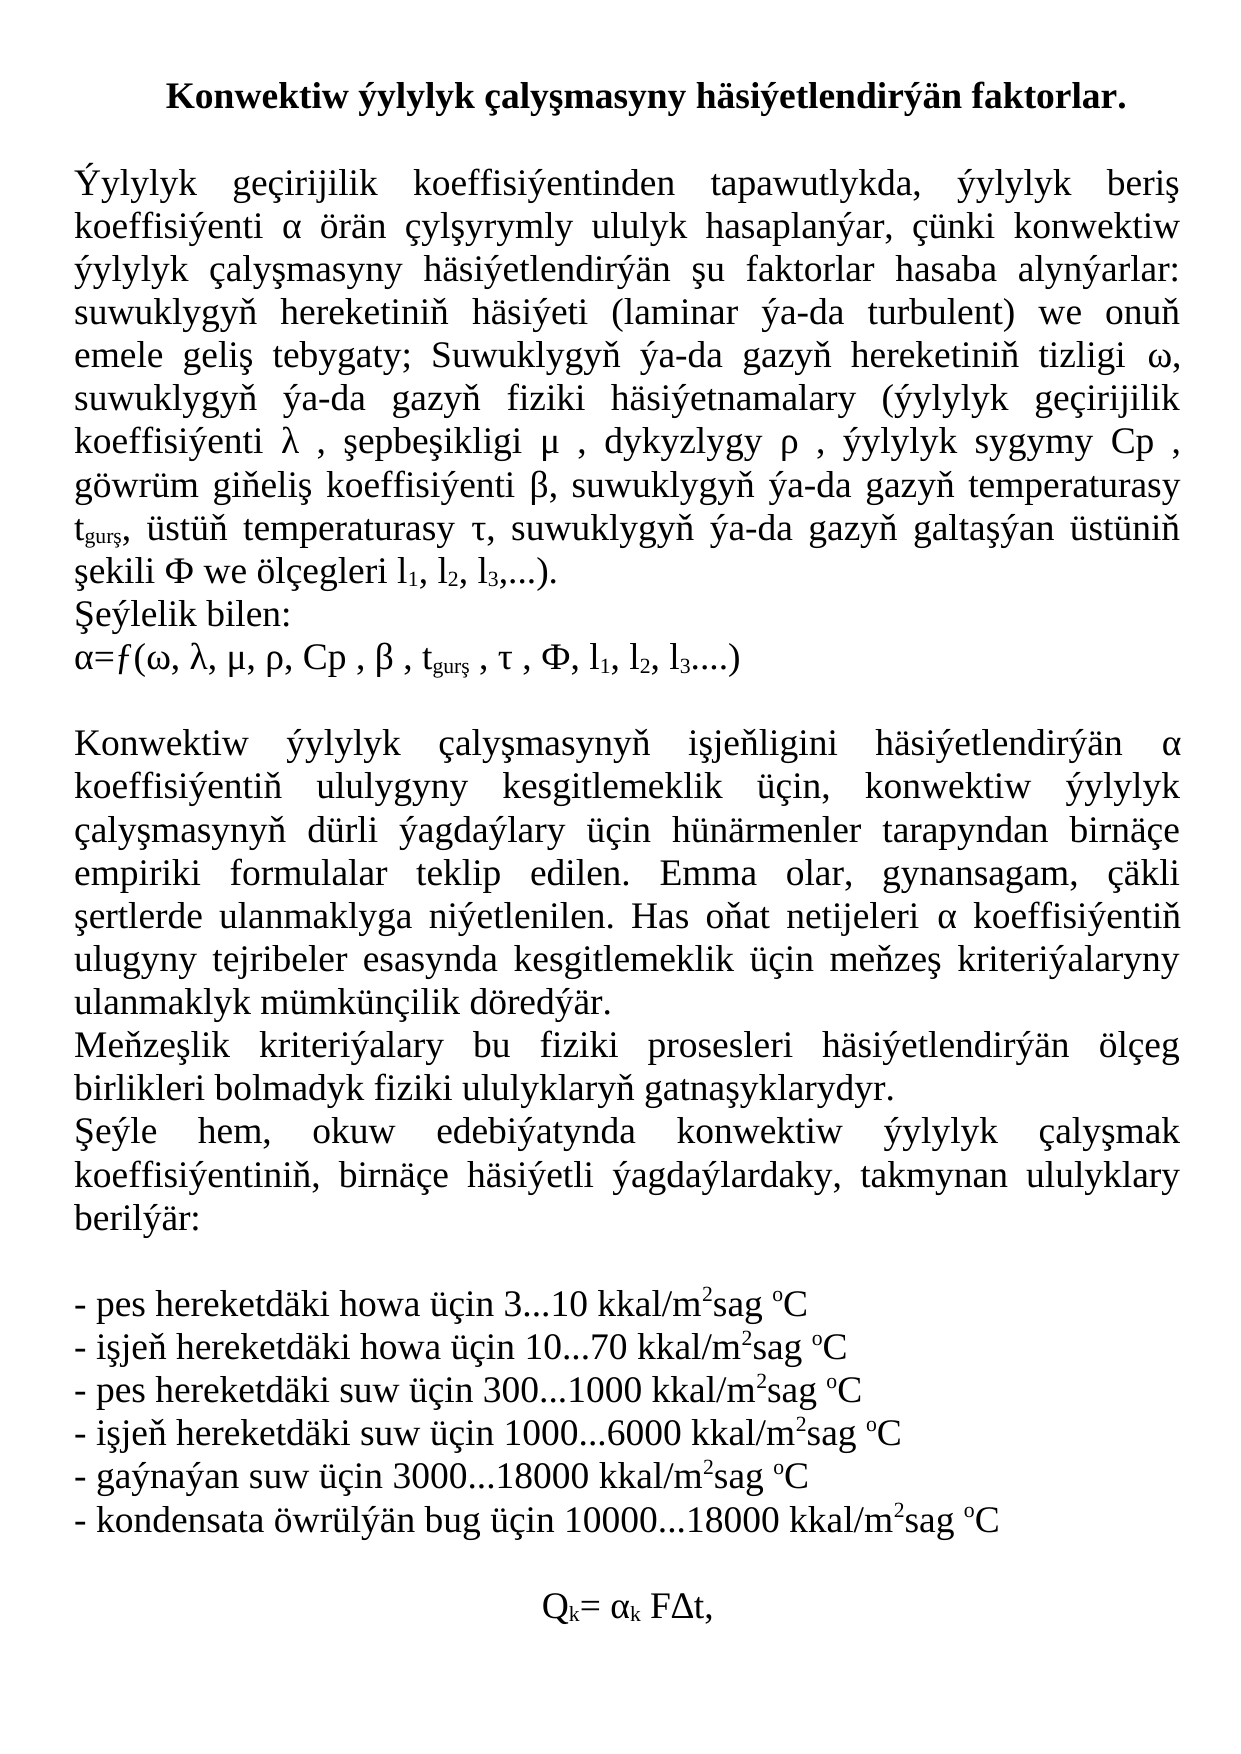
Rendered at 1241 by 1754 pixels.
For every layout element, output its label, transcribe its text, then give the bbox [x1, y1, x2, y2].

text - gaýnaýan suw üçin 3000...18000 kkal/m2sag oC [74, 1454, 1181, 1497]
text Şeýlelik bilen: [74, 591, 1181, 634]
text Qk= αk F∆t, [74, 1583, 1181, 1626]
text - pes hereketdäki howa üçin 3...10 kkal/m2sag oC [74, 1281, 1181, 1324]
text Konwektiw ýylylyk çalyşmasynyň işjeňligini häsiýetlendirýän α koeffisiýentiň ululygyny kesgitlemeklik üçin, konwektiw ýylylyk çalyşmasynyň dürli ýagdaýlary üçin hünärmenler tarapyndan birnäçe empiriki formulalar teklip edilen. Emma olar, gynansagam, çäkli şertlerde ulanmaklyga niýetlenilen. Has oňat netijeleri α koeffisiýentiň ulugyny tejribeler esasynda kesgitlemeklik üçin meňzeş kriteriýalaryny ulanmaklyk mümkünçilik döredýär. [74, 721, 1181, 1023]
text Meňzeşlik kriteriýalary bu fiziki prosesleri häsiýetlendirýän ölçeg birlikleri bolmadyk fiziki ululyklaryň gatnaşyklarydyr. [74, 1023, 1181, 1109]
text α=ƒ(ω, λ, μ, ρ, Cp , β , tgurş , τ , Ф, l1, l2, l3....) [74, 634, 1181, 678]
list Konwektiw ýylylyk çalyşmasyny häsiýetlendirýän faktorlar. [111, 74, 1181, 117]
text Ýylylyk geçirijilik koeffisiýentinden tapawutlykda, ýylylyk beriş koeffisiýenti α örän çylşyrymly ululyk hasaplanýar, çünki konwektiw ýylylyk çalyşmasyny häsiýetlendirýän şu faktorlar hasaba alynýarlar: suwuklygyň hereketiniň häsiýeti (laminar ýa-da turbulent) we onuň emele geliş tebygaty; Suwuklygyň ýa-da gazyň hereketiniň tizligi ω, suwuklygyň ýa-da gazyň fiziki häsiýetnamalary (ýylylyk geçirijilik koeffisiýenti λ , şepbeşikligi μ , dykyzlygy ρ , ýylylyk sygymy Cp , göwrüm giňeliş koeffisiýenti β, suwuklygyň ýa-da gazyň temperaturasy tgurş, üstüň temperaturasy τ, suwuklygyň ýa-da gazyň galtaşýan üstüniň şekili Ф we ölçegleri l1, l2, l3,...). [74, 160, 1181, 591]
text Şeýle hem, okuw edebiýatynda konwektiw ýylylyk çalyşmak koeffisiýentiniň, birnäçe häsiýetli ýagdaýlardaky, takmynan ululyklary berilýär: [74, 1109, 1181, 1238]
text - pes hereketdäki suw üçin 300...1000 kkal/m2sag oC [74, 1368, 1181, 1411]
text - işjeň hereketdäki suw üçin 1000...6000 kkal/m2sag oC [74, 1411, 1181, 1454]
text - işjeň hereketdäki howa üçin 10...70 kkal/m2sag oC [74, 1324, 1181, 1368]
text - kondensata öwrülýän bug üçin 10000...18000 kkal/m2sag oC [74, 1497, 1181, 1540]
